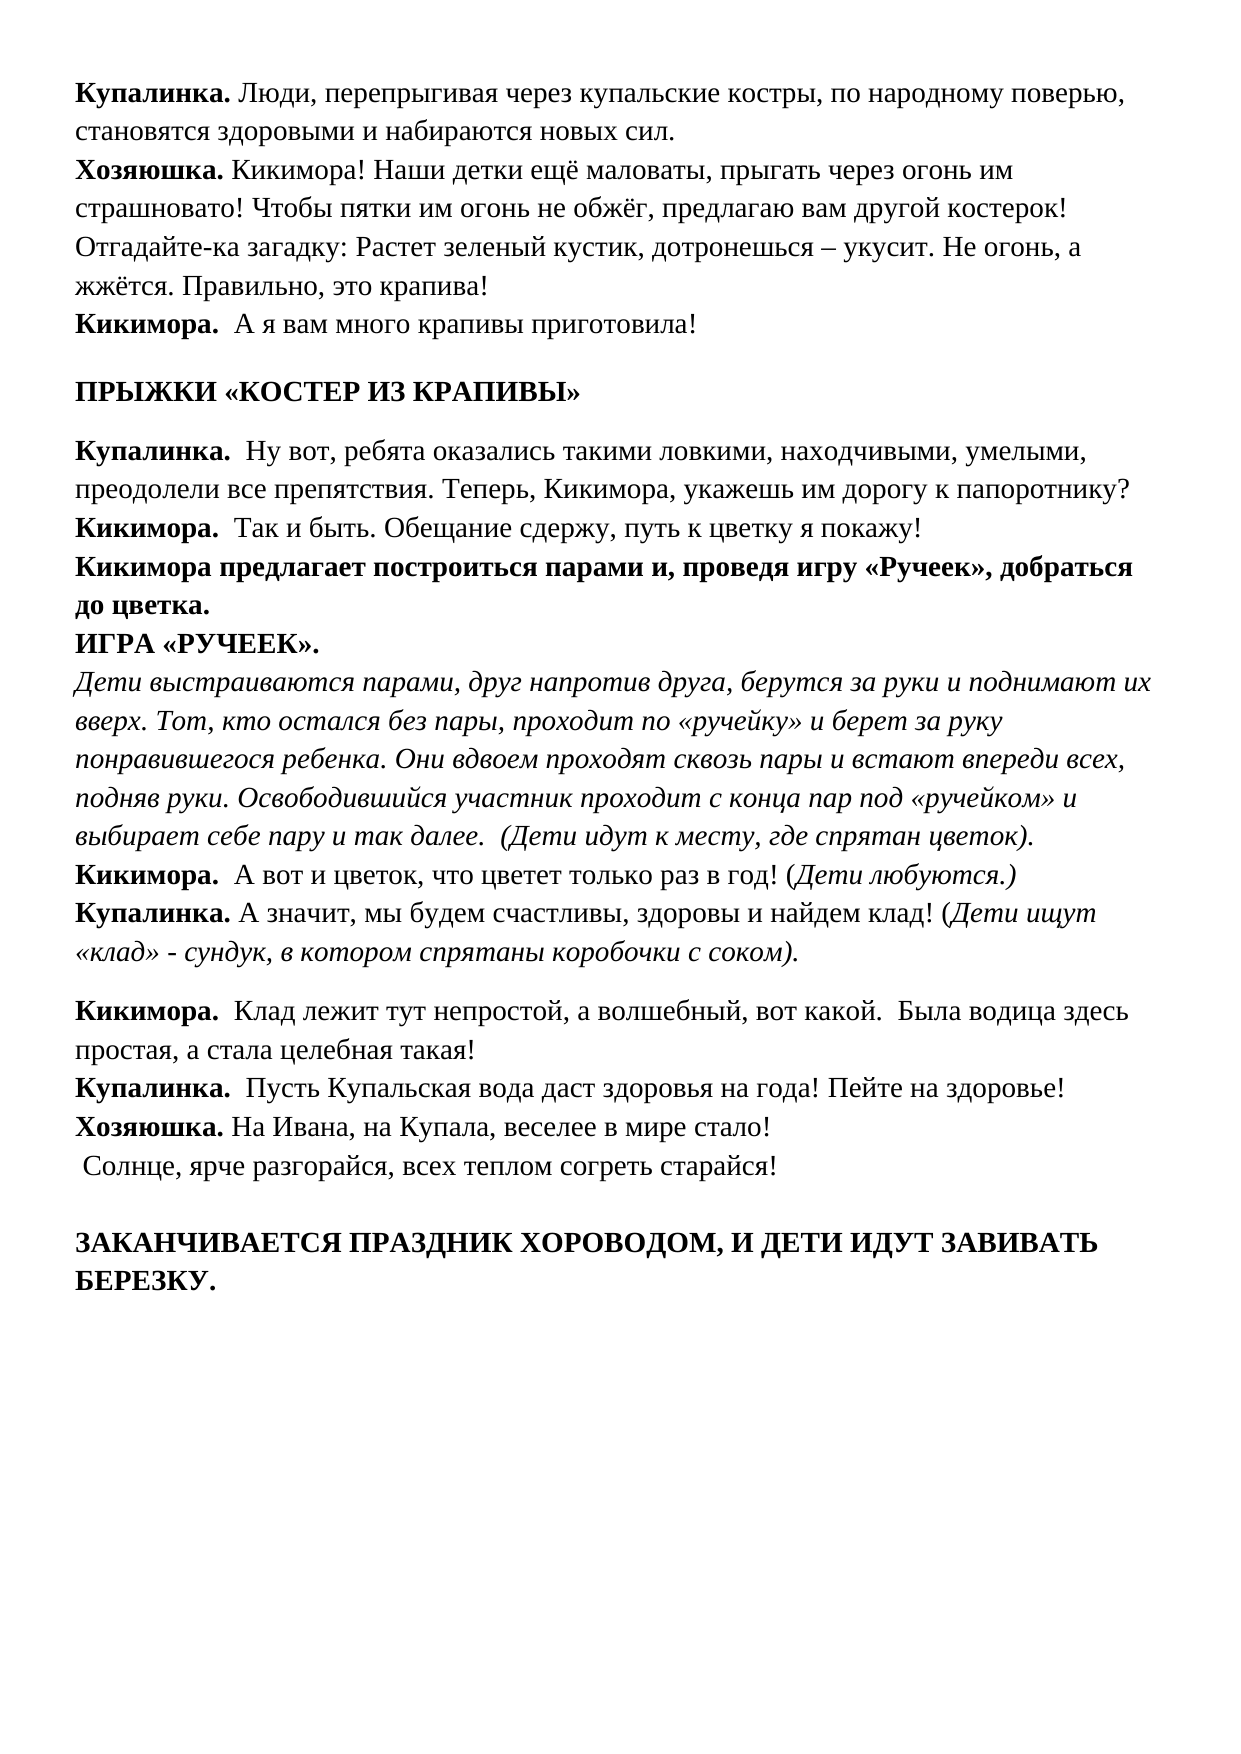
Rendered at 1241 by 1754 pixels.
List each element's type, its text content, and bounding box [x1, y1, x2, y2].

text Кикимора. Так и быть. Обещание сдержу, путь к цветку я покажу! Кикимора предлагает построиться парами и, проведя игру «Ручеек», добраться до цветка. [75, 510, 1165, 621]
text Солнце, ярче разгорайся, всех теплом согреть старайся! [75, 1148, 1165, 1181]
text Купалинка. Ну вот, ребята оказались такими ловкими, находчивыми, умелыми, преодолели все препятствия. Теперь, Кикимора, укажешь им дорогу к папоротнику? [75, 433, 1165, 505]
text Кикимора. А я вам много крапивы приготовила! ПРЫЖКИ «КОСТЕР ИЗ КРАПИВЫ» [75, 306, 1165, 407]
text Купалинка. Люди, перепрыгивая через купальские костры, по народному поверью, становятся здоровыми и набираются новых сил. Хозяюшка. Кикимора! Наши детки ещё маловаты, прыгать через огонь им страшновато! Чтобы пятки им огонь не обжёг, предлагаю вам другой костерок! Отгадайте-ка загадку: Растет зеленый кустик, дотронешься – укусит. Не огонь, а жжётся. Правильно, это крапива! [75, 75, 1165, 301]
text Хозяюшка. На Ивана, на Купала, веселее в мире стало! [75, 1109, 1165, 1143]
text Кикимора. Клад лежит тут непростой, а волшебный, вот какой. Была водица здесь простая, а стала целебная такая! [75, 993, 1165, 1066]
text ЗАКАНЧИВАЕТСЯ ПРАЗДНИК ХОРОВОДОМ, И ДЕТИ ИДУТ ЗАВИВАТЬ БЕРЕЗКУ. [75, 1225, 1165, 1297]
text ИГРА «РУЧЕЕК». Дети выстраиваются парами, друг напротив друга, берутся за руки и поднимают их вверх. Тот, кто остался без пары, проходит по «ручейку» и берет за руку понравившегося ребенка. Они вдвоем проходят сквозь пары и встают впереди всех, подняв руки. Освободившийся участник проходит с конца пар под «ручейком» и выбирает себе пару и так далее. (Дети идут к месту, где спрятан цветок). Кикимора. А вот и цветок, что цветет только раз в год! (Дети любуются.) Купалинка. А значит, мы будем счастливы, здоровы и найдем клад! (Дети ищут «клад» - сундук, в котором спрятаны коробочки с соком). [75, 626, 1165, 968]
text Купалинка. Пусть Купальская вода даст здоровья на года! Пейте на здоровье! [75, 1071, 1165, 1104]
